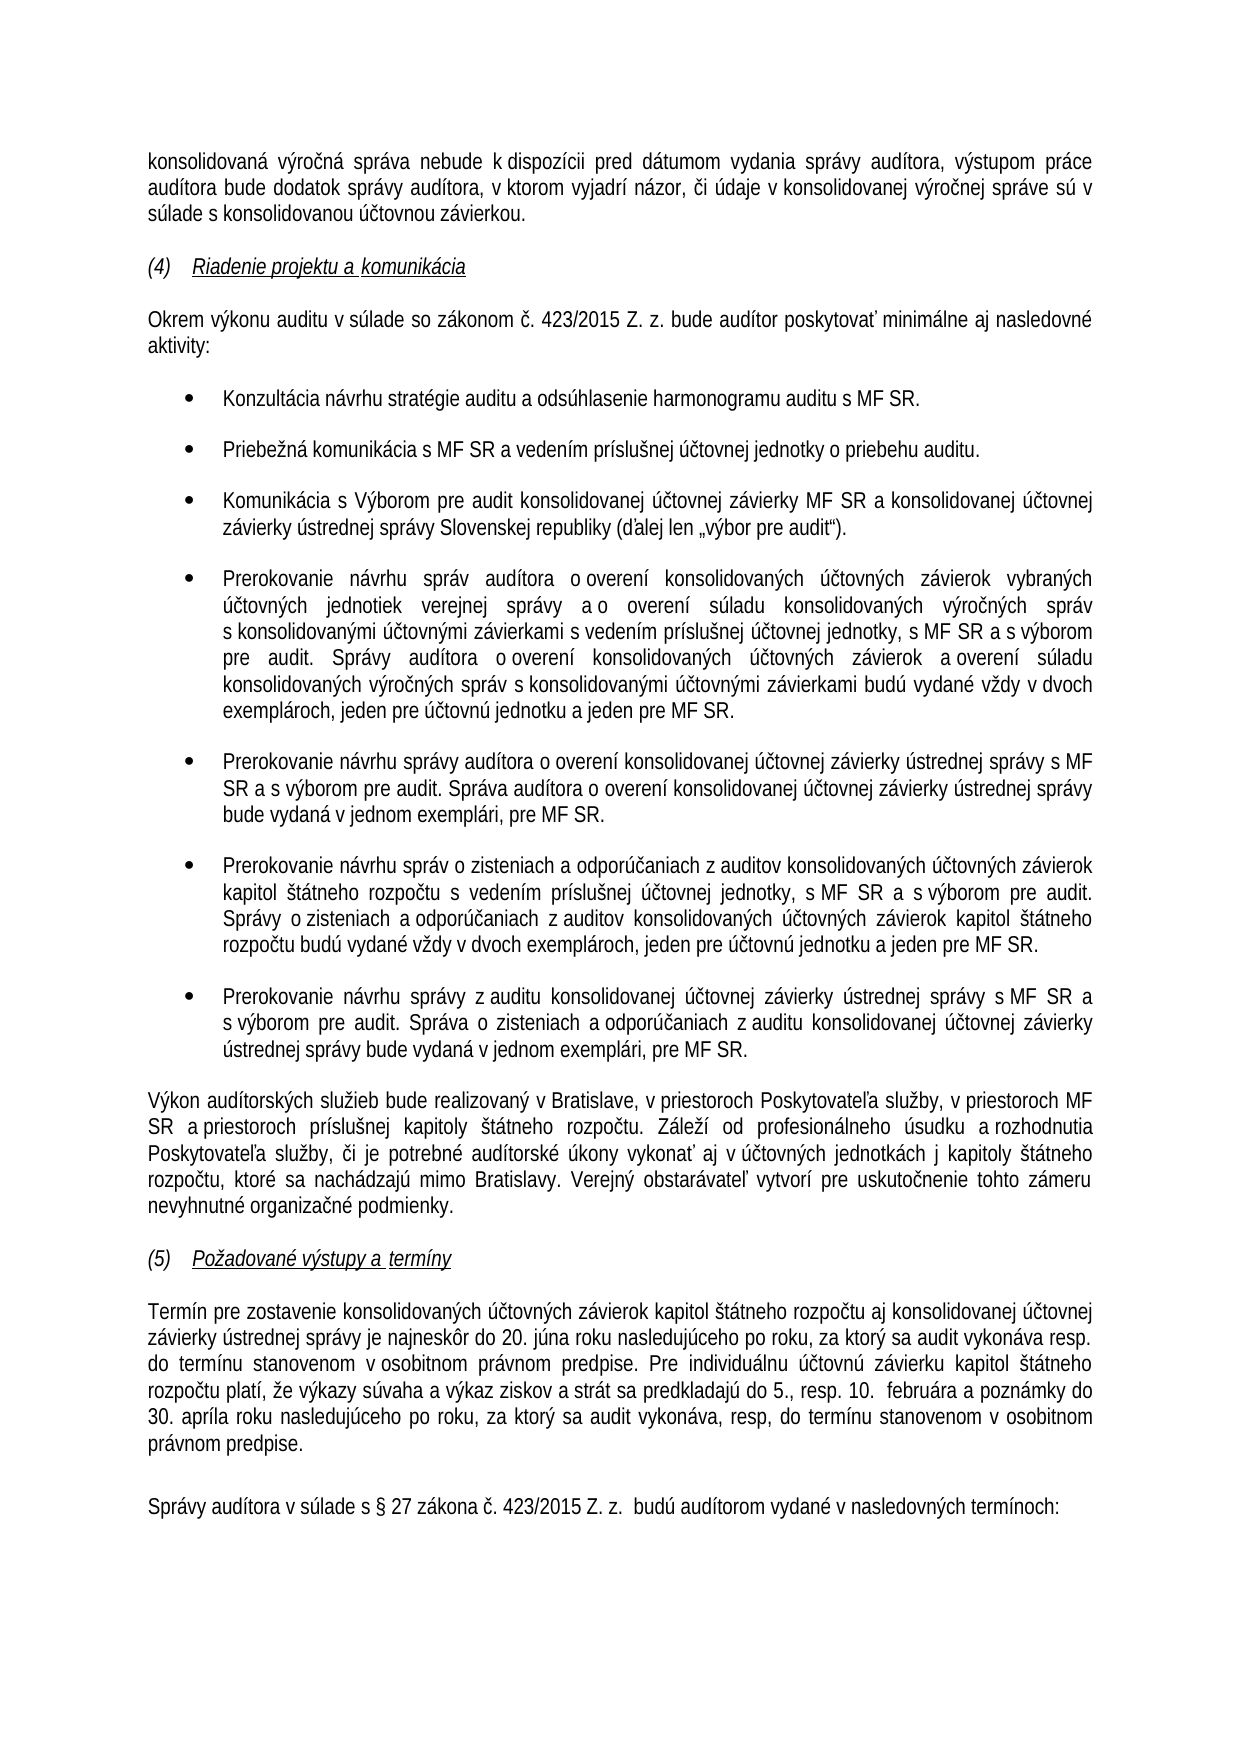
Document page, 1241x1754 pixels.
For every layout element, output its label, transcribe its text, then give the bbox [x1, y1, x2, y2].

text Termín pre zostavenie konsolidovaných účtovných závierok kapitol štátneho rozpočtu aj konsolidovanej účtovnej závierky ústrednej správy je najneskôr do 20. júna roku nasledujúceho po roku, za ktorý sa audit vykonáva resp. do termínu stanovenom v osobitnom právnom predpise. Pre individuálnu účtovnú závierku kapitol štátneho rozpočtu platí, že výkazy súvaha a výkaz ziskov a strát sa predkladajú do 5., resp. 10. februára a poznámky do 30. apríla roku nasledujúceho po roku, za ktorý sa audit vykonáva, resp, do termínu stanovenom v osobitnom právnom predpise. [148, 1298, 1093, 1456]
text Správy audítora v súlade s § 27 zákona č. 423/2015 Z. z. budú audítorom vydané v nasledovných termínoch: [148, 1493, 1093, 1520]
text Výkon audítorských služieb bude realizovaný v Bratislave, v priestoroch Poskytovateľa služby, v priestoroch MF SR a priestoroch príslušnej kapitoly štátneho rozpočtu. Záleží od profesionálneho úsudku a rozhodnutia Poskytovateľa služby, či je potrebné audítorské úkony vykonať aj v účtovných jednotkách j kapitoly štátneho rozpočtu, ktoré sa nachádzajú mimo Bratislavy. Verejný obstarávateľ vytvorí pre uskutočnenie tohto zámeru nevyhnutné organizačné podmienky. [148, 1087, 1093, 1219]
list Prerokovanie návrhu správ audítora o overení konsolidovaných účtovných závierok vybraných účtovných jednotiek verejnej správy a o overení súladu konsolidovaných výročných správ s konsolidovanými účtovnými závierkami s vedením príslušnej účtovnej jednotky, s MF SR a s výborom pre audit. Správy audítora o overení konsolidovaných účtovných závierok a overení súladu konsolidovaných výročných správ s konsolidovanými účtovnými závierkami budú vydané vždy v dvoch exemplároch, jeden pre účtovnú jednotku a jeden pre MF SR. [185, 565, 1093, 723]
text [148, 148, 1093, 227]
list Komunikácia s Výborom pre audit konsolidovanej účtovnej závierky MF SR a konsolidovanej účtovnej závierky ústrednej správy Slovenskej republiky (ďalej len „výbor pre audit“). [185, 487, 1093, 540]
list Priebežná komunikácia s MF SR a vedením príslušnej účtovnej jednotky o priebehu auditu. [185, 436, 1093, 462]
list Riadenie projektu a komunikácia [148, 253, 1093, 279]
list Prerokovanie návrhu správy z auditu konsolidovanej účtovnej závierky ústrednej správy s MF SR a s výborom pre audit. Správa o zisteniach a odporúčaniach z auditu konsolidovanej účtovnej závierky ústrednej správy bude vydaná v jednom exemplári, pre MF SR. [185, 983, 1093, 1062]
list Prerokovanie návrhu správy audítora o overení konsolidovanej účtovnej závierky ústrednej správy s MF SR a s výborom pre audit. Správa audítora o overení konsolidovanej účtovnej závierky ústrednej správy bude vydaná v jednom exemplári, pre MF SR. [185, 748, 1093, 827]
list Prerokovanie návrhu správ o zisteniach a odporúčaniach z auditov konsolidovaných účtovných závierok kapitol štátneho rozpočtu s vedením príslušnej účtovnej jednotky, s MF SR a s výborom pre audit. Správy o zisteniach a odporúčaniach z auditov konsolidovaných účtovných závierok kapitol štátneho rozpočtu budú vydané vždy v dvoch exemplároch, jeden pre účtovnú jednotku a jeden pre MF SR. [185, 852, 1093, 958]
list Požadované výstupy a termíny [148, 1245, 1093, 1271]
list Konzultácia návrhu stratégie auditu a odsúhlasenie harmonogramu auditu s MF SR. [185, 385, 1093, 411]
text Okrem výkonu auditu v súlade so zákonom č. 423/2015 Z. z. bude audítor poskytovať minimálne aj nasledovné aktivity: [148, 306, 1093, 358]
